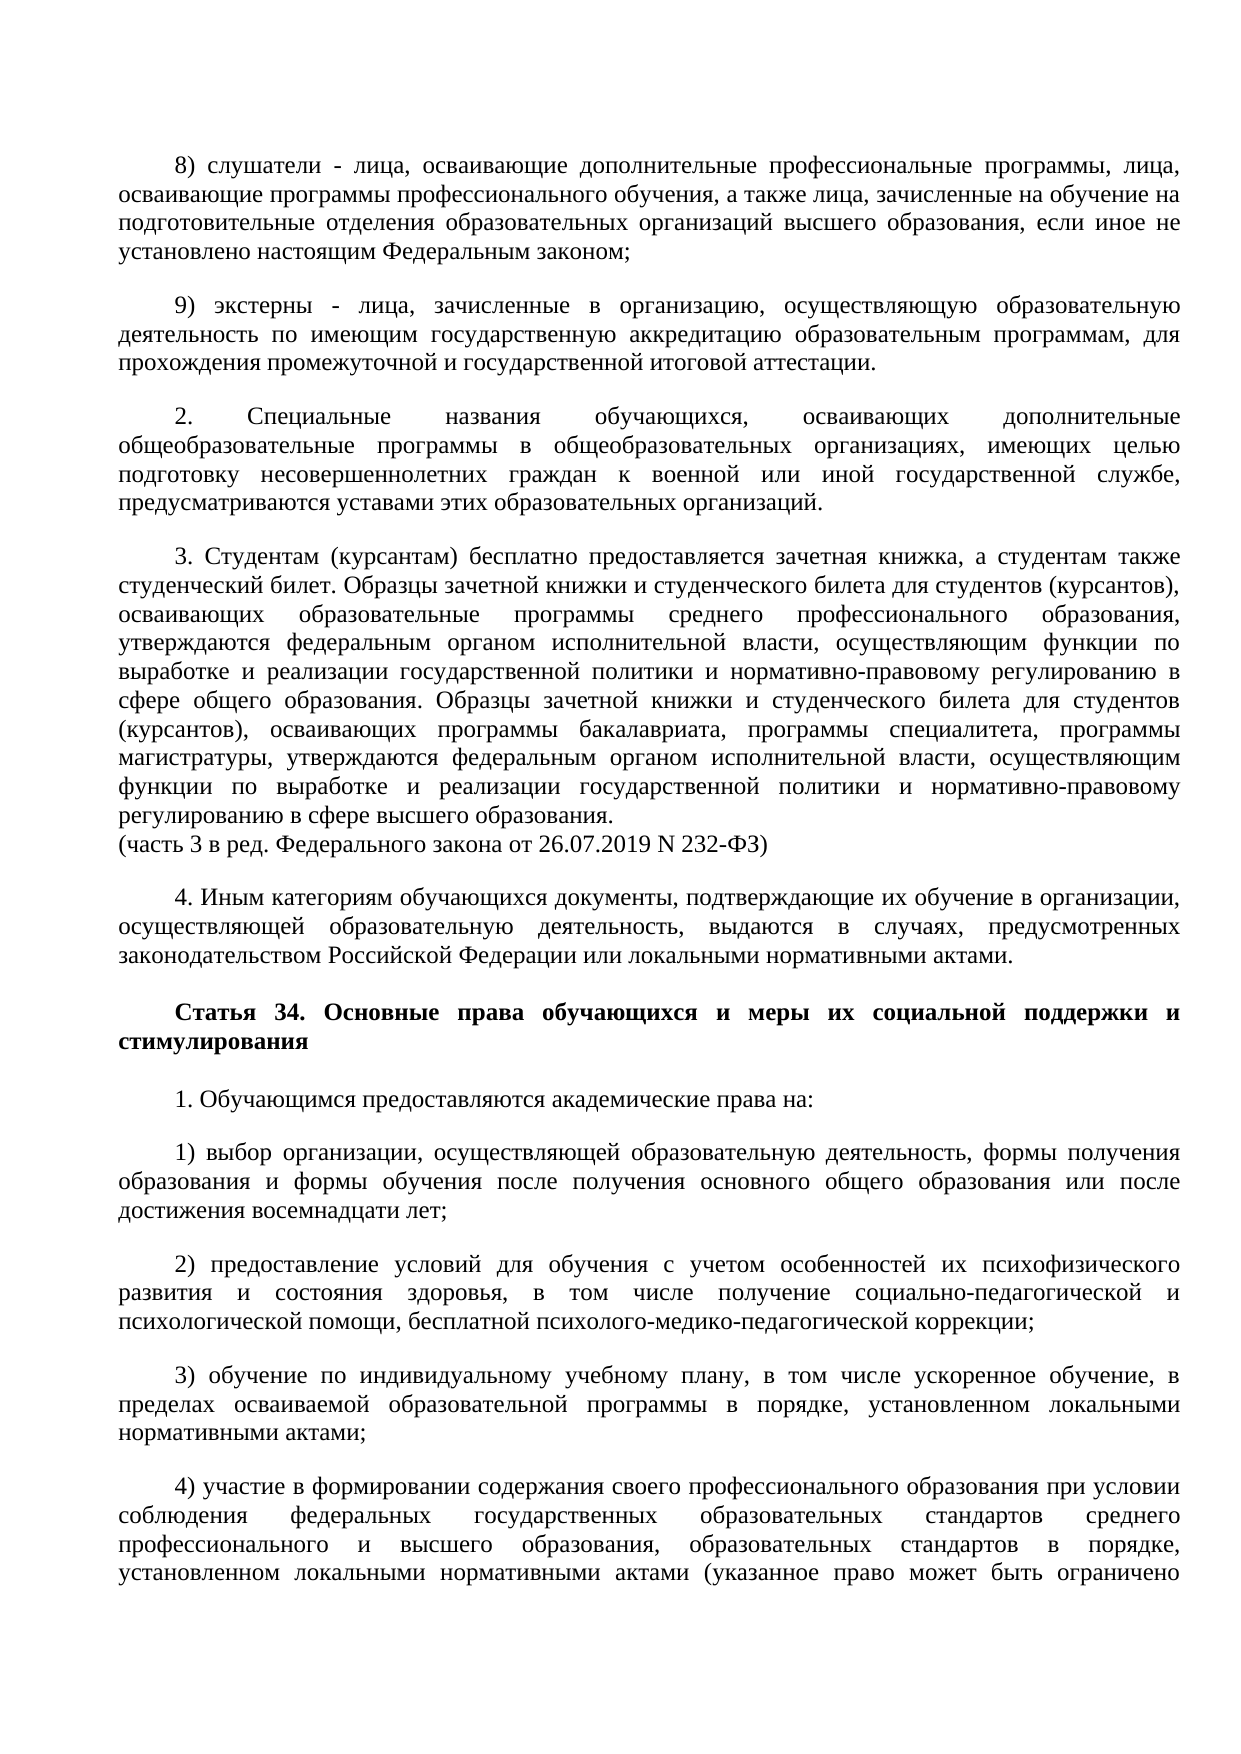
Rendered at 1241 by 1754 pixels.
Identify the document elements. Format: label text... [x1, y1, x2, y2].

text 3) обучение по индивидуальному учебному плану, в том числе ускоренное обучение, в пределах осваиваемой образовательной программы в порядке, установленном локальными нормативными актами; [118, 1360, 1181, 1446]
text 1. Обучающимся предоставляются академические права на: [118, 1084, 1181, 1112]
text (часть 3 в ред. Федерального закона от 26.07.2019 N 232-ФЗ) [118, 829, 1181, 857]
text 3. Студентам (курсантам) бесплатно предоставляется зачетная книжка, а студентам также студенческий билет. Образцы зачетной книжки и студенческого билета для студентов (курсантов), осваивающих образовательные программы среднего профессионального образования, утверждаются федеральным органом исполнительной власти, осуществляющим функции по выработке и реализации государственной политики и нормативно-правовому регулированию в сфере общего образования. Образцы зачетной книжки и студенческого билета для студентов (курсантов), осваивающих программы бакалавриата, программы специалитета, программы магистратуры, утверждаются федеральным органом исполнительной власти, осуществляющим функции по выработке и реализации государственной политики и нормативно-правовому регулированию в сфере высшего образования. [118, 541, 1181, 829]
text 9) экстерны - лица, зачисленные в организацию, осуществляющую образовательную деятельность по имеющим государственную аккредитацию образовательным программам, для прохождения промежуточной и государственной итоговой аттестации. [118, 290, 1181, 376]
text 2) предоставление условий для обучения с учетом особенностей их психофизического развития и состояния здоровья, в том числе получение социально-педагогической и психологической помощи, бесплатной психолого-медико-педагогической коррекции; [118, 1249, 1181, 1335]
text 1) выбор организации, осуществляющей образовательную деятельность, формы получения образования и формы обучения после получения основного общего образования или после достижения восемнадцати лет; [118, 1137, 1181, 1224]
text 4. Иным категориям обучающихся документы, подтверждающие их обучение в организации, осуществляющей образовательную деятельность, выдаются в случаях, предусмотренных законодательством Российской Федерации или локальными нормативными актами. [118, 882, 1181, 969]
text 2. Специальные названия обучающихся, осваивающих дополнительные общеобразовательные программы в общеобразовательных организациях, имеющих целью подготовку несовершеннолетних граждан к военной или иной государственной службе, предусматриваются уставами этих образовательных организаций. [118, 401, 1181, 516]
text 8) слушатели - лица, осваивающие дополнительные профессиональные программы, лица, осваивающие программы профессионального обучения, а также лица, зачисленные на обучение на подготовительные отделения образовательных организаций высшего образования, если иное не установлено настоящим Федеральным законом; [118, 150, 1181, 265]
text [118, 1471, 1181, 1586]
title Статья 34. Основные права обучающихся и меры их социальной поддержки и стимулирования [118, 997, 1181, 1055]
